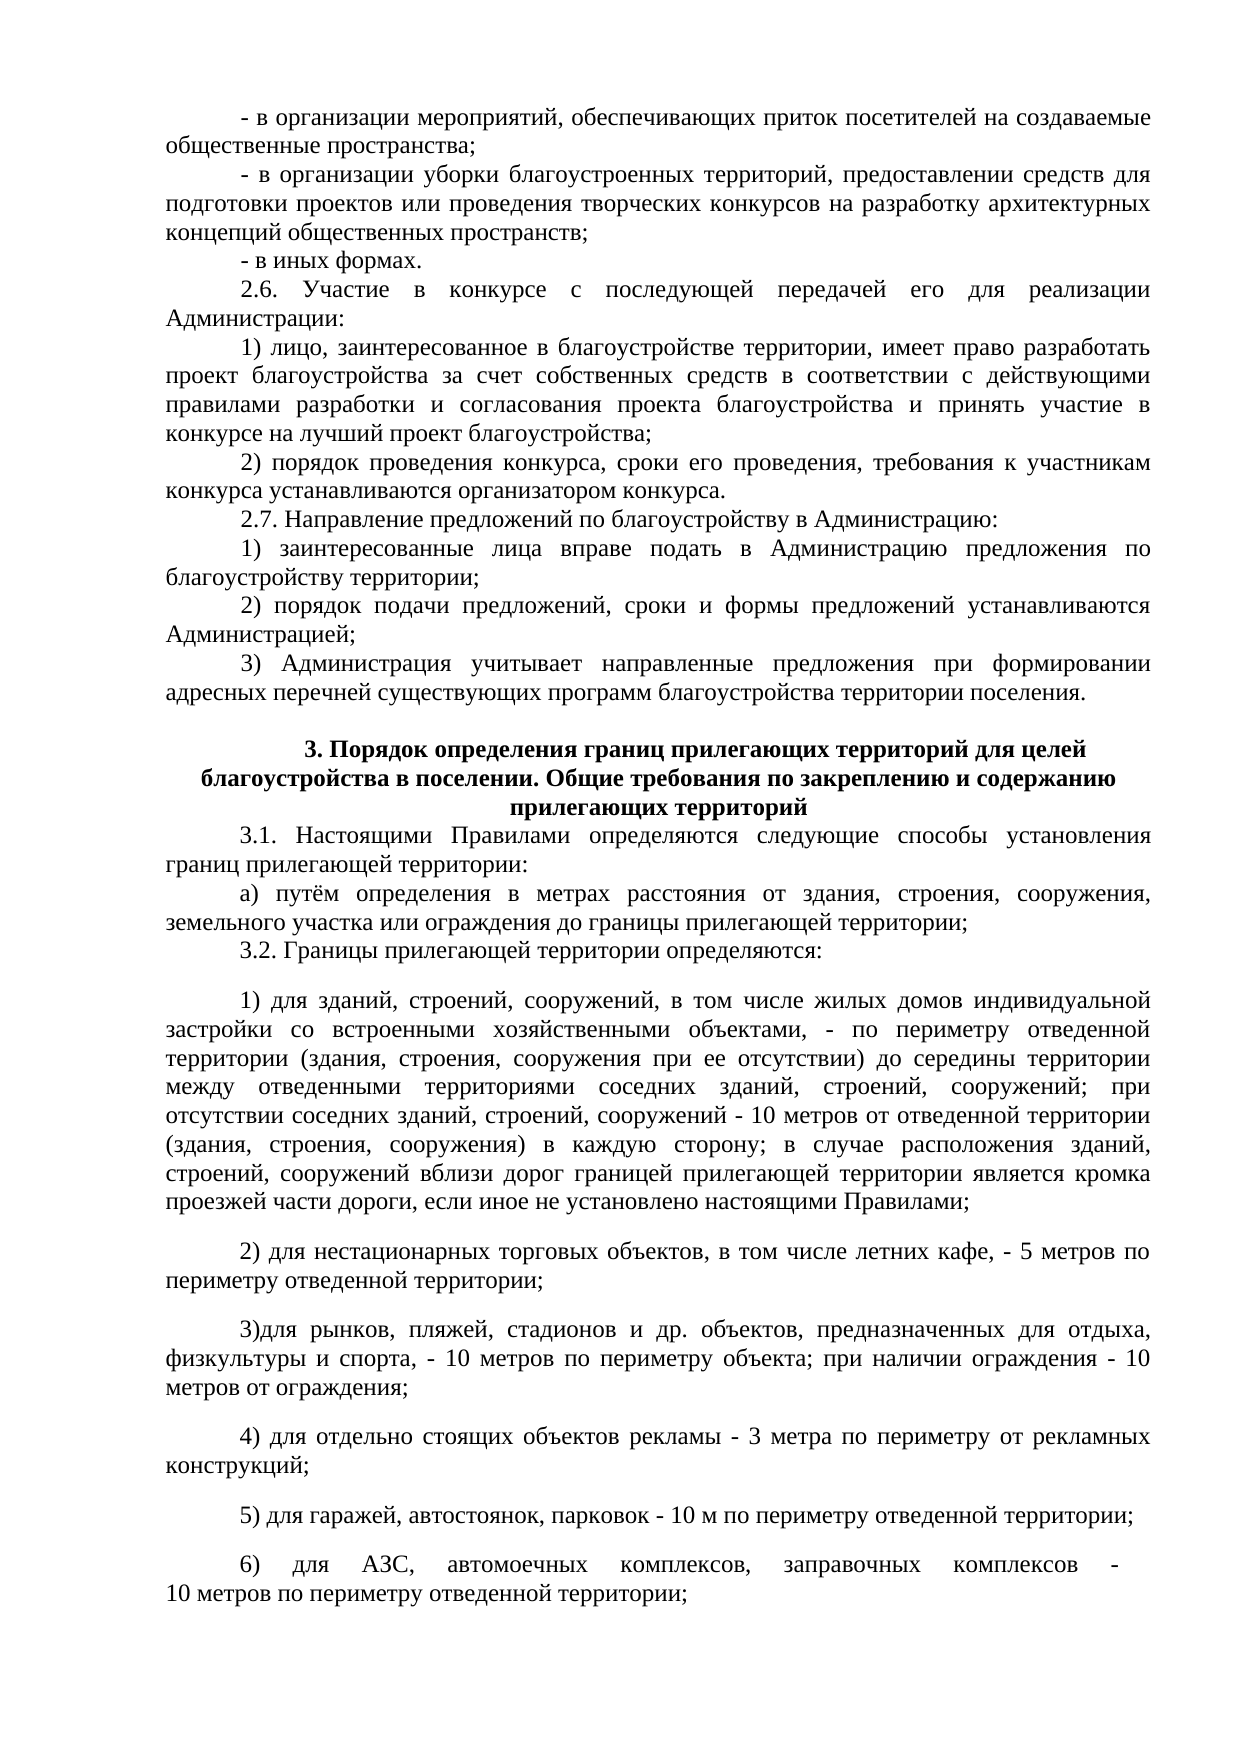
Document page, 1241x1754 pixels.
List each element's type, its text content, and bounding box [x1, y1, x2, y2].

text - в иных формах. [165, 246, 1152, 274]
text - в организации уборки благоустроенных территорий, предоставлении средств для подготовки проектов или проведения творческих конкурсов на разработку архитектурных концепций общественных пространств; [165, 159, 1152, 246]
text 3. Порядок определения границ прилегающих территорий для целей благоустройства в поселении. Общие требования по закреплению и содержанию прилегающих территорий [165, 734, 1152, 821]
text 3.2. Границы прилегающей территории определяются: [165, 936, 1152, 964]
text 3) Администрация учитывает направленные предложения при формировании адресных перечней существующих программ благоустройства территории поселения. [165, 648, 1152, 706]
text 2) порядок подачи предложений, сроки и формы предложений устанавливаются Администрацией; [165, 591, 1152, 648]
text 2) порядок проведения конкурса, сроки его проведения, требования к участникам конкурса устанавливаются организатором конкурса. [165, 447, 1152, 504]
text а) путём определения в метрах расстояния от здания, строения, сооружения, земельного участка или ограждения до границы прилегающей территории; [165, 878, 1152, 936]
text 3.1. Настоящими Правилами определяются следующие способы установления границ прилегающей территории: [165, 821, 1152, 878]
text 2.7. Направление предложений по благоустройству в Администрацию: [165, 504, 1152, 533]
text 5) для гаражей, автостоянок, парковок - 10 м по периметру отведенной территории; [165, 1500, 1152, 1528]
text 2) для нестационарных торговых объектов, в том числе летних кафе, - 5 метров по периметру отведенной территории; [165, 1236, 1152, 1293]
text 1) лицо, заинтересованное в благоустройстве территории, имеет право разработать проект благоустройства за счет собственных средств в соответствии с действующими правилами разработки и согласования проекта благоустройства и принять участие в конкурсе на лучший проект благоустройства; [165, 332, 1152, 447]
text - в организации мероприятий, обеспечивающих приток посетителей на создаваемые общественные пространства; [165, 102, 1152, 159]
text 1) заинтересованные лица вправе подать в Администрацию предложения по благоустройству территории; [165, 533, 1152, 591]
text 1) для зданий, строений, сооружений, в том числе жилых домов индивидуальной застройки со встроенными хозяйственными объектами, - по периметру отведенной территории (здания, строения, сооружения при ее отсутствии) до середины территории между отведенными территориями соседних зданий, строений, сооружений; при отсутствии соседних зданий, строений, сооружений - 10 метров от отведенной территории (здания, строения, сооружения) в каждую сторону; в случае расположения зданий, строений, сооружений вблизи дорог границей прилегающей территории является кромка проезжей части дороги, если иное не установлено настоящими Правилами; [165, 985, 1152, 1215]
text 6) для АЗС, автомоечных комплексов, заправочных комплексов - 10 метров по периметру отведенной территории; [165, 1549, 1152, 1607]
text 2.6. Участие в конкурсе с последующей передачей его для реализации Администрации: [165, 274, 1152, 332]
text 3)для рынков, пляжей, стадионов и др. объектов, предназначенных для отдыха, физкультуры и спорта, - 10 метров по периметру объекта; при наличии ограждения - 10 метров от ограждения; [165, 1314, 1152, 1401]
text 4) для отдельно стоящих объектов рекламы - 3 метра по периметру от рекламных конструкций; [165, 1421, 1152, 1479]
